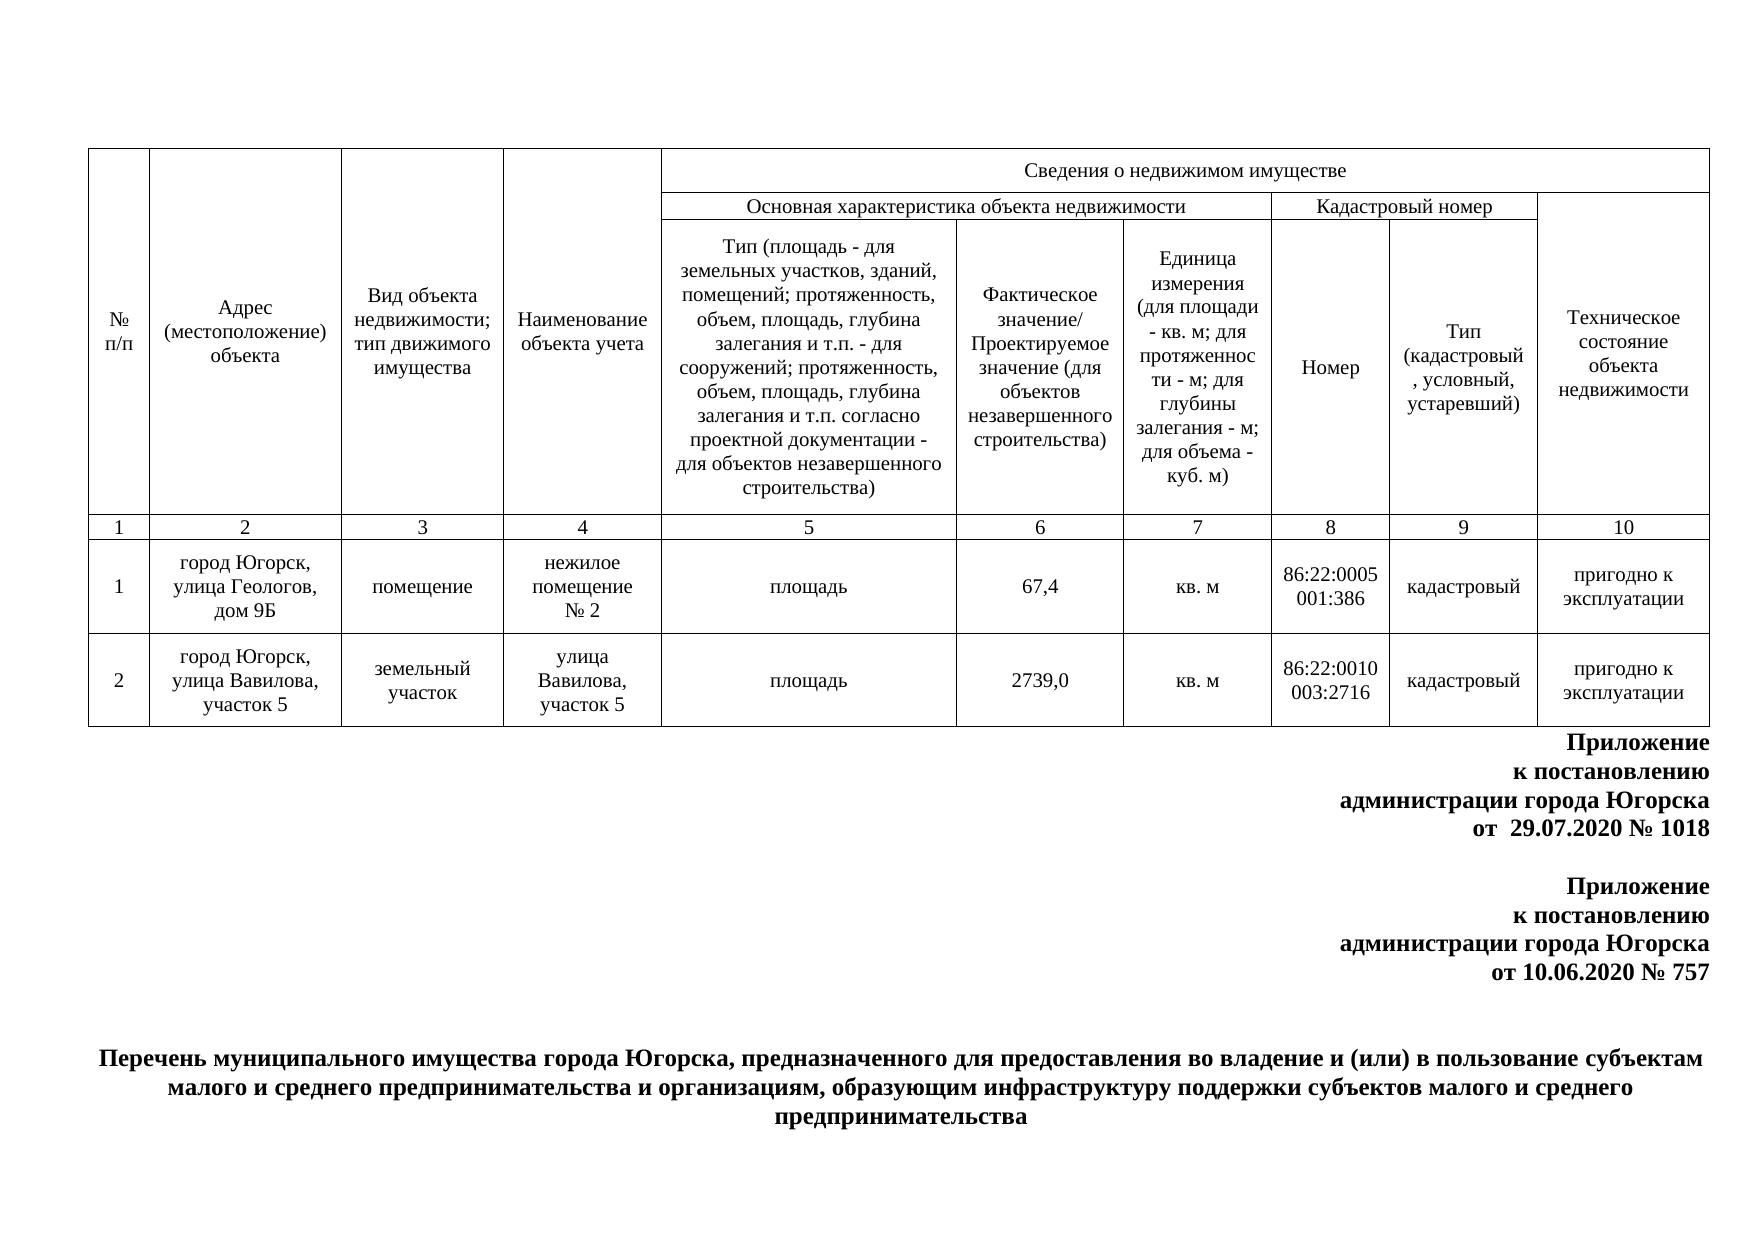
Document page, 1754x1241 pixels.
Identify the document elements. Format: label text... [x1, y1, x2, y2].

text к постановлению [89, 900, 1710, 928]
table_cell 7 [1124, 515, 1271, 539]
table_cell город Югорск, улица Вавилова, участок 5 [150, 634, 341, 726]
table_header Наименование объекта учета [504, 149, 661, 513]
table_cell Техническое состояние объекта недвижимости [1538, 193, 1709, 513]
table_cell кв. м [1124, 634, 1271, 726]
text Приложение [89, 727, 1710, 756]
table_cell нежилое помещение № 2 [504, 540, 661, 632]
table_header № п/п [89, 149, 149, 513]
table_cell помещение [342, 540, 503, 632]
table_cell пригодно к эксплуатации [1538, 540, 1709, 632]
table_cell 2 [150, 515, 341, 539]
table_cell 2 [89, 634, 149, 726]
table_header Сведения о недвижимом имуществе [662, 149, 1709, 192]
text администрации города Югорска [89, 785, 1710, 813]
table_cell 6 [957, 515, 1123, 539]
table_cell земельный участок [342, 634, 503, 726]
table_cell улица Вавилова, участок 5 [504, 634, 661, 726]
table_cell площадь [662, 540, 956, 632]
table_cell 86:22:0005001:386 [1272, 540, 1389, 632]
table_cell город Югорск, улица Геологов, дом 9Б [150, 540, 341, 632]
table_cell Единица измерения (для площади - кв. м; для протяженности - м; для глубины залегания - м; для объема - куб. м) [1124, 220, 1271, 513]
table_cell Тип (площадь - для земельных участков, зданий, помещений; протяженность, объем, площадь, глубина залегания и т.п. - для сооружений; протяженность, объем, площадь, глубина залегания и т.п. согласно проектной документации - для объектов незавершенного строительства) [662, 220, 956, 513]
text администрации города Югорска [89, 928, 1710, 957]
table_cell 8 [1272, 515, 1389, 539]
table_cell пригодно к эксплуатации [1538, 634, 1709, 726]
table_cell 86:22:0010003:2716 [1272, 634, 1389, 726]
text от 10.06.2020 № 757 [89, 957, 1710, 986]
table_cell Фактическое значение/ Проектируемое значение (для объектов незавершенного строительства) [957, 220, 1123, 513]
table_cell 5 [662, 515, 956, 539]
table_cell кв. м [1124, 540, 1271, 632]
table_cell Номер [1272, 220, 1389, 513]
text к постановлению [89, 756, 1710, 785]
table_cell 4 [504, 515, 661, 539]
table_cell 3 [342, 515, 503, 539]
table_cell 67,4 [957, 540, 1123, 632]
text Приложение [89, 871, 1710, 900]
table_header Адрес (местоположение) объекта [150, 149, 341, 513]
table_header Вид объекта недвижимости; тип движимого имущества [342, 149, 503, 513]
text Перечень муниципального имущества города Югорска, предназначенного для предоставления во владение и (или) в пользование субъектам малого и среднего предпринимательства и организациям, образующим инфраструктуру поддержки субъектов малого и среднего предпринимательства [89, 1043, 1713, 1130]
table_cell 1 [89, 515, 149, 539]
table_cell 9 [1390, 515, 1537, 539]
table_cell Основная характеристика объекта недвижимости [662, 193, 1271, 219]
text от 29.07.2020 № 1018 [89, 813, 1710, 842]
table_cell Тип (кадастровый, условный, устаревший) [1390, 220, 1537, 513]
table_cell 1 [89, 540, 149, 632]
table_cell 2739,0 [957, 634, 1123, 726]
table_cell кадастровый [1390, 634, 1537, 726]
table_cell площадь [662, 634, 956, 726]
table_cell Кадастровый номер [1272, 193, 1537, 219]
table_cell кадастровый [1390, 540, 1537, 632]
table_cell 10 [1538, 515, 1709, 539]
